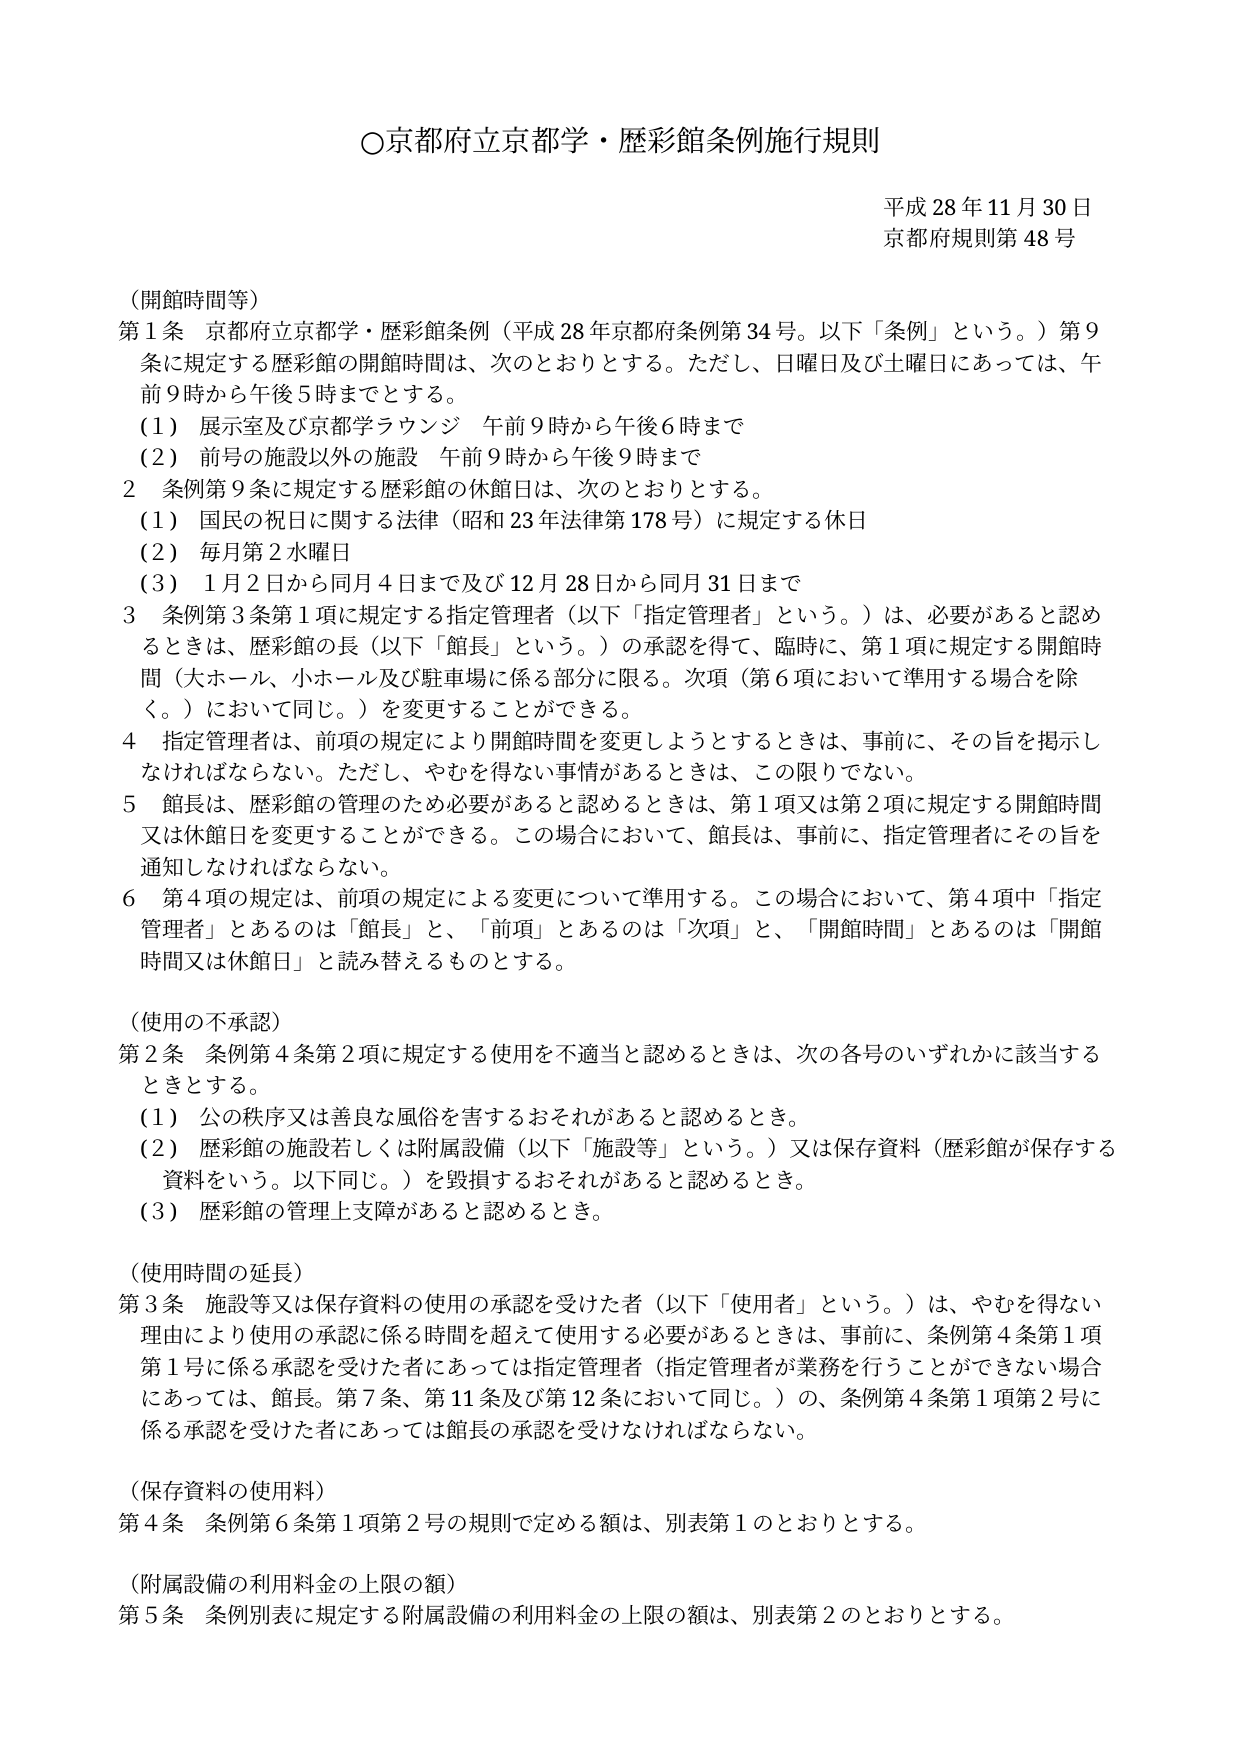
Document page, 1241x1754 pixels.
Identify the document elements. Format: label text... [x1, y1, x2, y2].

text 第５条 条例別表に規定する附属設備の利用料金の上限の額は、別表第２のとおりとする。 [118, 1598, 1122, 1630]
text （開館時間等） [118, 283, 1122, 314]
text ３ 条例第３条第１項に規定する指定管理者（以下「指定管理者」という。）は、必要があると認めるときは、歴彩館の長（以下「館長」という。）の承認を得て、臨時に、第１項に規定する開館時間（大ホール、小ホール及び駐車場に係る部分に限る。次項（第６項において準用する場合を除く。）において同じ。）を変更することができる。 [118, 598, 1122, 724]
text 第３条 施設等又は保存資料の使用の承認を受けた者（以下「使用者」という。）は、やむを得ない理由により使用の承認に係る時間を超えて使用する必要があるときは、事前に、条例第４条第１項第１号に係る承認を受けた者にあっては指定管理者（指定管理者が業務を行うことができない場合にあっては、館長。第７条、第11条及び第12条において同じ。）の、条例第４条第１項第２号に係る承認を受けた者にあっては館長の承認を受けなければならない。 [118, 1287, 1122, 1444]
text (２) 歴彩館の施設若しくは附属設備（以下「施設等」という。）又は保存資料（歴彩館が保存する資料をいう。以下同じ。）を毀損するおそれがあると認めるとき。 [140, 1131, 1122, 1194]
text 第２条 条例第４条第２項に規定する使用を不適当と認めるときは、次の各号のいずれかに該当するときとする。 [118, 1037, 1122, 1100]
text (３) 歴彩館の管理上支障があると認めるとき。 [140, 1194, 1122, 1226]
text （使用の不承認） [118, 1005, 1122, 1037]
text ５ 館長は、歴彩館の管理のため必要があると認めるときは、第１項又は第２項に規定する開館時間又は休館日を変更することができる。この場合において、館長は、事前に、指定管理者にその旨を通知しなければならない。 [118, 787, 1122, 881]
text 第１条 京都府立京都学・歴彩館条例（平成28年京都府条例第34号。以下「条例」という。）第９条に規定する歴彩館の開館時間は、次のとおりとする。ただし、日曜日及び土曜日にあっては、午前９時から午後５時までとする。 [118, 314, 1122, 409]
text 京都府規則第48号 [118, 222, 1122, 253]
text 第４条 条例第６条第１項第２号の規則で定める額は、別表第１のとおりとする。 [118, 1506, 1122, 1537]
text （保存資料の使用料） [118, 1474, 1122, 1506]
text ４ 指定管理者は、前項の規定により開館時間を変更しようとするときは、事前に、その旨を掲示しなければならない。ただし、やむを得ない事情があるときは、この限りでない。 [118, 724, 1122, 787]
text ○京都府立京都学・歴彩館条例施行規則 [118, 118, 1122, 160]
text (２) 前号の施設以外の施設 午前９時から午後９時まで [118, 440, 1122, 472]
text 平成28年11月30日 [118, 190, 1122, 222]
text ２ 条例第９条に規定する歴彩館の休館日は、次のとおりとする。 [118, 472, 1122, 503]
text (２) 毎月第２水曜日 [118, 535, 1122, 567]
text ６ 第４項の規定は、前項の規定による変更について準用する。この場合において、第４項中「指定管理者」とあるのは「館長」と、「前項」とあるのは「次項」と、「開館時間」とあるのは「開館時間又は休館日」と読み替えるものとする。 [118, 881, 1122, 976]
text (３) １月２日から同月４日まで及び12月28日から同月31日まで [118, 567, 1122, 598]
text （使用時間の延長） [118, 1256, 1122, 1287]
text (１) 公の秩序又は善良な風俗を害するおそれがあると認めるとき。 [140, 1100, 1122, 1131]
text (１) 展示室及び京都学ラウンジ 午前９時から午後６時まで [118, 409, 1122, 440]
text （附属設備の利用料金の上限の額） [118, 1567, 1122, 1598]
text (１) 国民の祝日に関する法律（昭和23年法律第178号）に規定する休日 [118, 503, 1122, 535]
